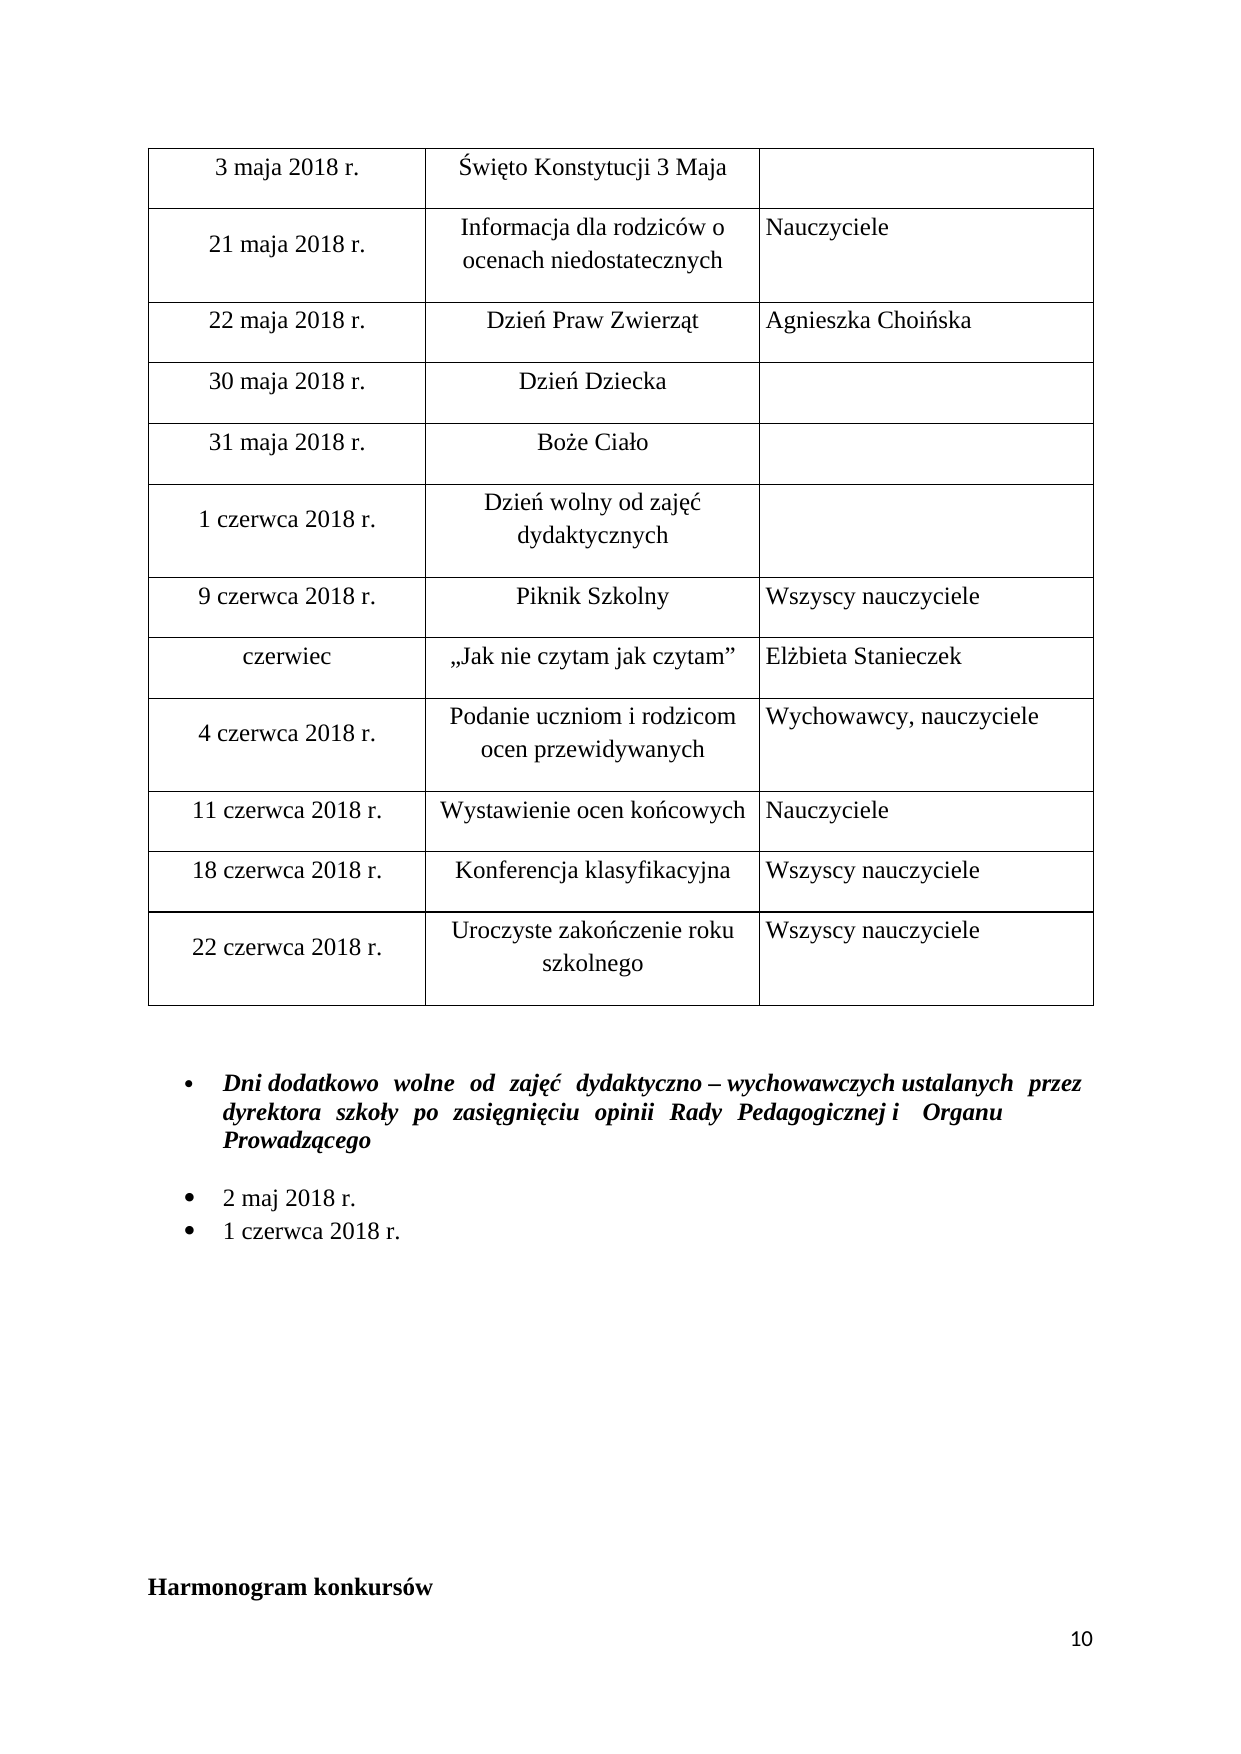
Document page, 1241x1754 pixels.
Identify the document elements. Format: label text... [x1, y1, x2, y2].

list 1 czerwca 2018 r. [185, 1216, 1093, 1245]
table_cell Informacja dla rodziców o ocenach niedostatecznych [426, 209, 759, 302]
table_cell 31 maja 2018 r. [149, 424, 425, 483]
table_cell 21 maja 2018 r. [149, 209, 425, 302]
table_cell Agnieszka Choińska [760, 303, 1093, 362]
table_cell Dzień Dziecka [426, 363, 759, 423]
table_cell Boże Ciało [426, 424, 759, 483]
table_cell Dzień Praw Zwierząt [426, 303, 759, 362]
table_cell Konferencja klasyfikacyjna [426, 852, 759, 911]
table_cell 4 czerwca 2018 r. [149, 699, 425, 791]
table_cell Nauczyciele [760, 209, 1093, 302]
table_cell Wystawienie ocen końcowych [426, 792, 759, 851]
table_cell 11 czerwca 2018 r. [149, 792, 425, 851]
table_cell czerwiec [149, 638, 425, 697]
table_cell [760, 363, 1093, 423]
table_cell [760, 485, 1093, 577]
table_cell [760, 424, 1093, 483]
list 2 maj 2018 r. [185, 1183, 1093, 1212]
table_cell Podanie uczniom i rodzicom ocen przewidywanych [426, 699, 759, 791]
table_cell 3 maja 2018 r. [149, 149, 425, 208]
table_cell „Jak nie czytam jak czytam” [426, 638, 759, 697]
table_cell 22 czerwca 2018 r. [149, 913, 425, 1005]
table_cell Wszyscy nauczyciele [760, 578, 1093, 637]
list Dni dodatkowo wolne od zajęć dydaktyczno – wychowawczych ustalanych przez dyrektora szkoły po zasięgnięciu opinii Rady Pedagogicznej i Organu Prowadzącego [185, 1068, 1093, 1154]
table_cell 1 czerwca 2018 r. [149, 485, 425, 577]
table_cell Uroczyste zakończenie roku szkolnego [426, 913, 759, 1005]
table_cell Wychowawcy, nauczyciele [760, 699, 1093, 791]
table_cell Piknik Szkolny [426, 578, 759, 637]
table_cell [760, 149, 1093, 208]
table_cell Elżbieta Stanieczek [760, 638, 1093, 697]
table_cell Nauczyciele [760, 792, 1093, 851]
table_cell 22 maja 2018 r. [149, 303, 425, 362]
title Harmonogram konkursów [148, 1572, 1093, 1601]
table_cell Dzień wolny od zajęć dydaktycznych [426, 485, 759, 577]
table_cell Święto Konstytucji 3 Maja [426, 149, 759, 208]
table_cell 30 maja 2018 r. [149, 363, 425, 423]
table_cell 18 czerwca 2018 r. [149, 852, 425, 911]
table_cell Wszyscy nauczyciele [760, 913, 1093, 1005]
table_cell 9 czerwca 2018 r. [149, 578, 425, 637]
table_cell Wszyscy nauczyciele [760, 852, 1093, 911]
